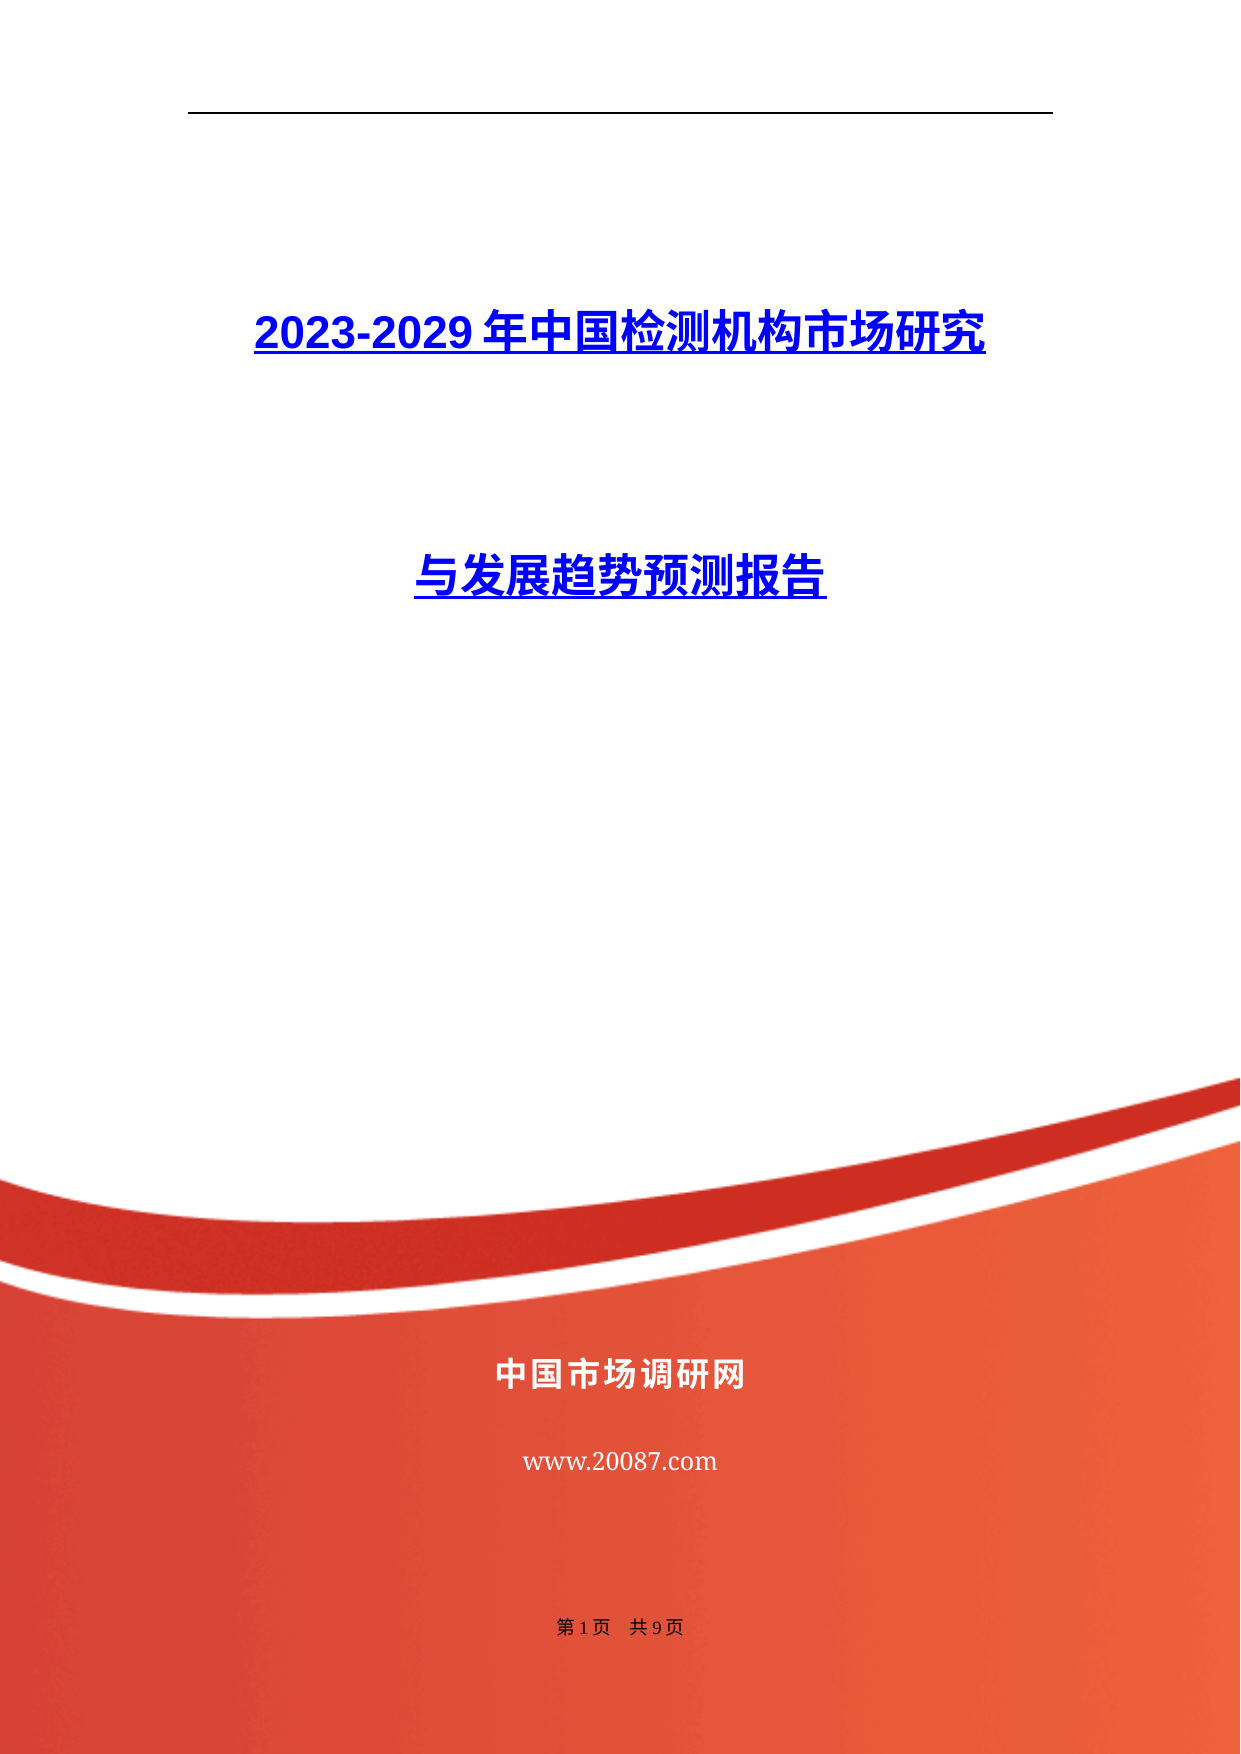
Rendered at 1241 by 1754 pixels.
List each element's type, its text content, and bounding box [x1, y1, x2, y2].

text www.20087.com [187, 1428, 1053, 1493]
subtitle 中国市场调研网 [187, 1339, 1053, 1404]
table_header 2023-2029年中国检测机构市场研究与发展趋势预测报告 [188, 207, 1053, 773]
picture [0, 1006, 1241, 1754]
